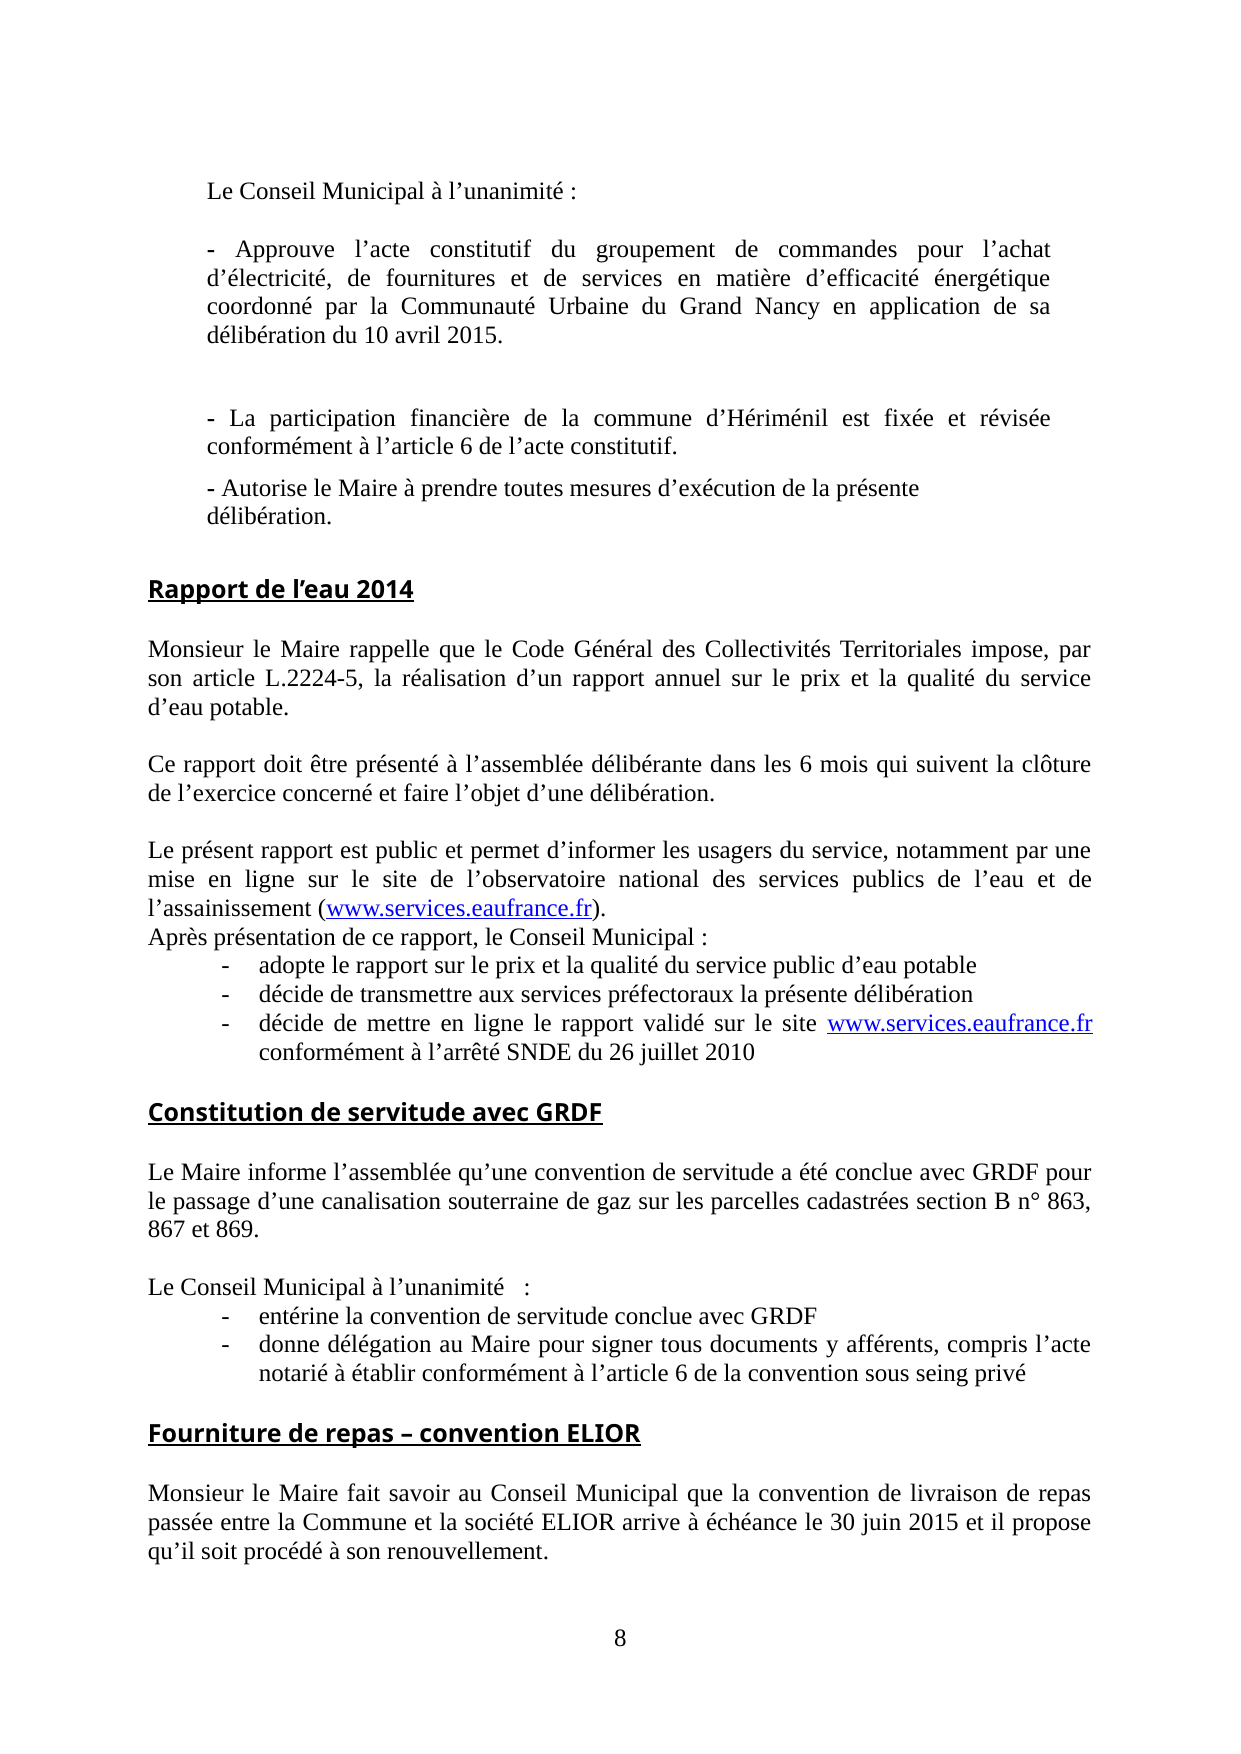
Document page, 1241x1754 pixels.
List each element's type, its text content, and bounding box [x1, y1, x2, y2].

list adopte le rapport sur le prix et la qualité du service public d’eau potable [221, 950, 1093, 979]
text - Approuve l’acte constitutif du groupement de commandes pour l’achat d’électricité, de fournitures et de services en matière d’efficacité énergétique coordonné par la Communauté Urbaine du Grand Nancy en application de sa délibération du 10 avril 2015. [207, 234, 1051, 349]
text Ce rapport doit être présenté à l’assemblée délibérante dans les 6 mois qui suivent la clôture de l’exercice concerné et faire l’objet d’une délibération. [148, 749, 1093, 807]
text Le Conseil Municipal à l’unanimité : [148, 1272, 1093, 1301]
text Le Maire informe l’assemblée qu’une convention de servitude a été conclue avec GRDF pour le passage d’une canalisation souterraine de gaz sur les parcelles cadastrées section B n° 863, 867 et 869. [148, 1157, 1093, 1243]
list décide de mettre en ligne le rapport validé sur le site www.services.eaufrance.fr conformément à l’arrêté SNDE du 26 juillet 2010 [221, 1008, 1093, 1065]
text Le présent rapport est public et permet d’informer les usagers du service, notamment par une mise en ligne sur le site de l’observatoire national des services publics de l’eau et de l’assainissement (www.services.eaufrance.fr). [148, 835, 1093, 922]
list entérine la convention de servitude conclue avec GRDF [221, 1301, 1093, 1329]
text Monsieur le Maire fait savoir au Conseil Municipal que la convention de livraison de repas passée entre la Commune et la société ELIOR arrive à échéance le 30 juin 2015 et il propose qu’il soit procédé à son renouvellement. [148, 1478, 1093, 1565]
list donne délégation au Maire pour signer tous documents y afférents, compris l’acte notarié à établir conformément à l’article 6 de la convention sous seing privé [221, 1329, 1093, 1387]
text - Autorise le Maire à prendre toutes mesures d’exécution de la présente délibération. [207, 473, 1051, 530]
text Le Conseil Municipal à l’unanimité : [207, 176, 1051, 205]
text - La participation financière de la commune d’Hériménil est fixée et révisée conformément à l’article 6 de l’acte constitutif. [207, 403, 1051, 460]
text Fourniture de repas – convention ELIOR [148, 1416, 1093, 1450]
text Rapport de l’eau 2014 [148, 571, 1093, 605]
text Monsieur le Maire rappelle que le Code Général des Collectivités Territoriales impose, par son article L.2224-5, la réalisation d’un rapport annuel sur le prix et la qualité du service d’eau potable. [148, 634, 1093, 720]
text Après présentation de ce rapport, le Conseil Municipal : [148, 922, 1093, 950]
text Constitution de servitude avec GRDF [148, 1094, 1093, 1128]
list décide de transmettre aux services préfectoraux la présente délibération [221, 979, 1093, 1008]
